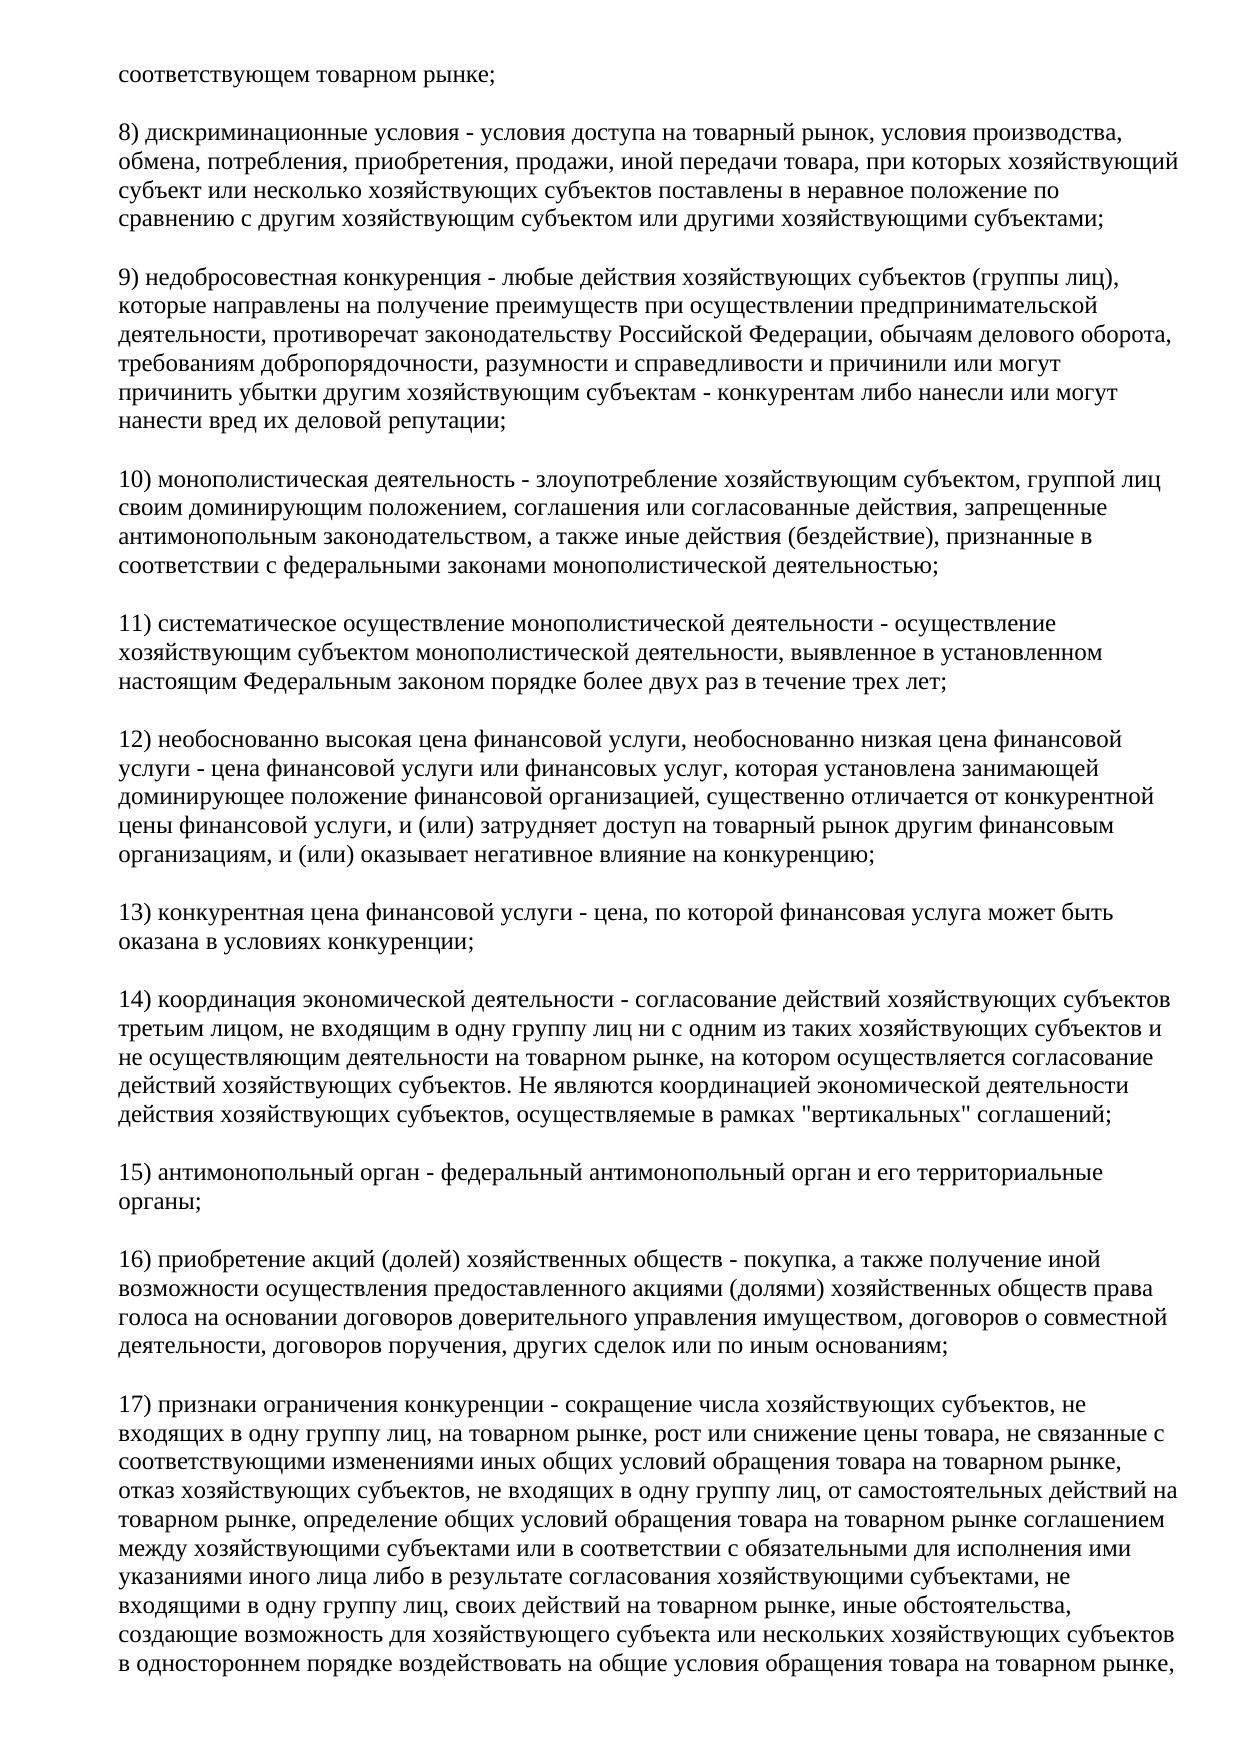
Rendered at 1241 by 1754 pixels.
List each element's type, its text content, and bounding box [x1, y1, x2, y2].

text 12) необоснованно высокая цена финансовой услуги, необоснованно низкая цена финансовой услуги - цена финансовой услуги или финансовых услуг, которая установлена занимающей доминирующее положение финансовой организацией, существенно отличается от конкурентной цены финансовой услуги, и (или) затрудняет доступ на товарный рынок другим финансовым организациям, и (или) оказывает негативное влияние на конкуренцию; [118, 724, 1181, 868]
text 14) координация экономической деятельности - согласование действий хозяйствующих субъектов третьим лицом, не входящим в одну группу лиц ни с одним из таких хозяйствующих субъектов и не осуществляющим деятельности на товарном рынке, на котором осуществляется согласование действий хозяйствующих субъектов. Не являются координацией экономической деятельности действия хозяйствующих субъектов, осуществляемые в рамках "вертикальных" соглашений; [118, 984, 1181, 1128]
text 16) приобретение акций (долей) хозяйственных обществ - покупка, а также получение иной возможности осуществления предоставленного акциями (долями) хозяйственных обществ права голоса на основании договоров доверительного управления имуществом, договоров о совместной деятельности, договоров поручения, других сделок или по иным основаниям; [118, 1244, 1181, 1359]
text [118, 1389, 1181, 1676]
text 15) антимонопольный орган - федеральный антимонопольный орган и его территориальные органы; [118, 1157, 1181, 1215]
text 10) монополистическая деятельность - злоупотребление хозяйствующим субъектом, группой лиц своим доминирующим положением, соглашения или согласованные действия, запрещенные антимонопольным законодательством, а также иные действия (бездействие), признанные в соответствии с федеральными законами монополистической деятельностью; [118, 464, 1181, 579]
text 11) систематическое осуществление монополистической деятельности - осуществление хозяйствующим субъектом монополистической деятельности, выявленное в установленном настоящим Федеральным законом порядке более двух раз в течение трех лет; [118, 608, 1181, 694]
text 9) недобросовестная конкуренция - любые действия хозяйствующих субъектов (группы лиц), которые направлены на получение преимуществ при осуществлении предпринимательской деятельности, противоречат законодательству Российской Федерации, обычаям делового оборота, требованиям добропорядочности, разумности и справедливости и причинили или могут причинить убытки другим хозяйствующим субъектам - конкурентам либо нанесли или могут нанести вред их деловой репутации; [118, 262, 1181, 434]
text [118, 59, 1181, 88]
text 8) дискриминационные условия - условия доступа на товарный рынок, условия производства, обмена, потребления, приобретения, продажи, иной передачи товара, при которых хозяйствующий субъект или несколько хозяйствующих субъектов поставлены в неравное положение по сравнению с другим хозяйствующим субъектом или другими хозяйствующими субъектами; [118, 117, 1181, 232]
text 13) конкурентная цена финансовой услуги - цена, по которой финансовая услуга может быть оказана в условиях конкуренции; [118, 897, 1181, 955]
